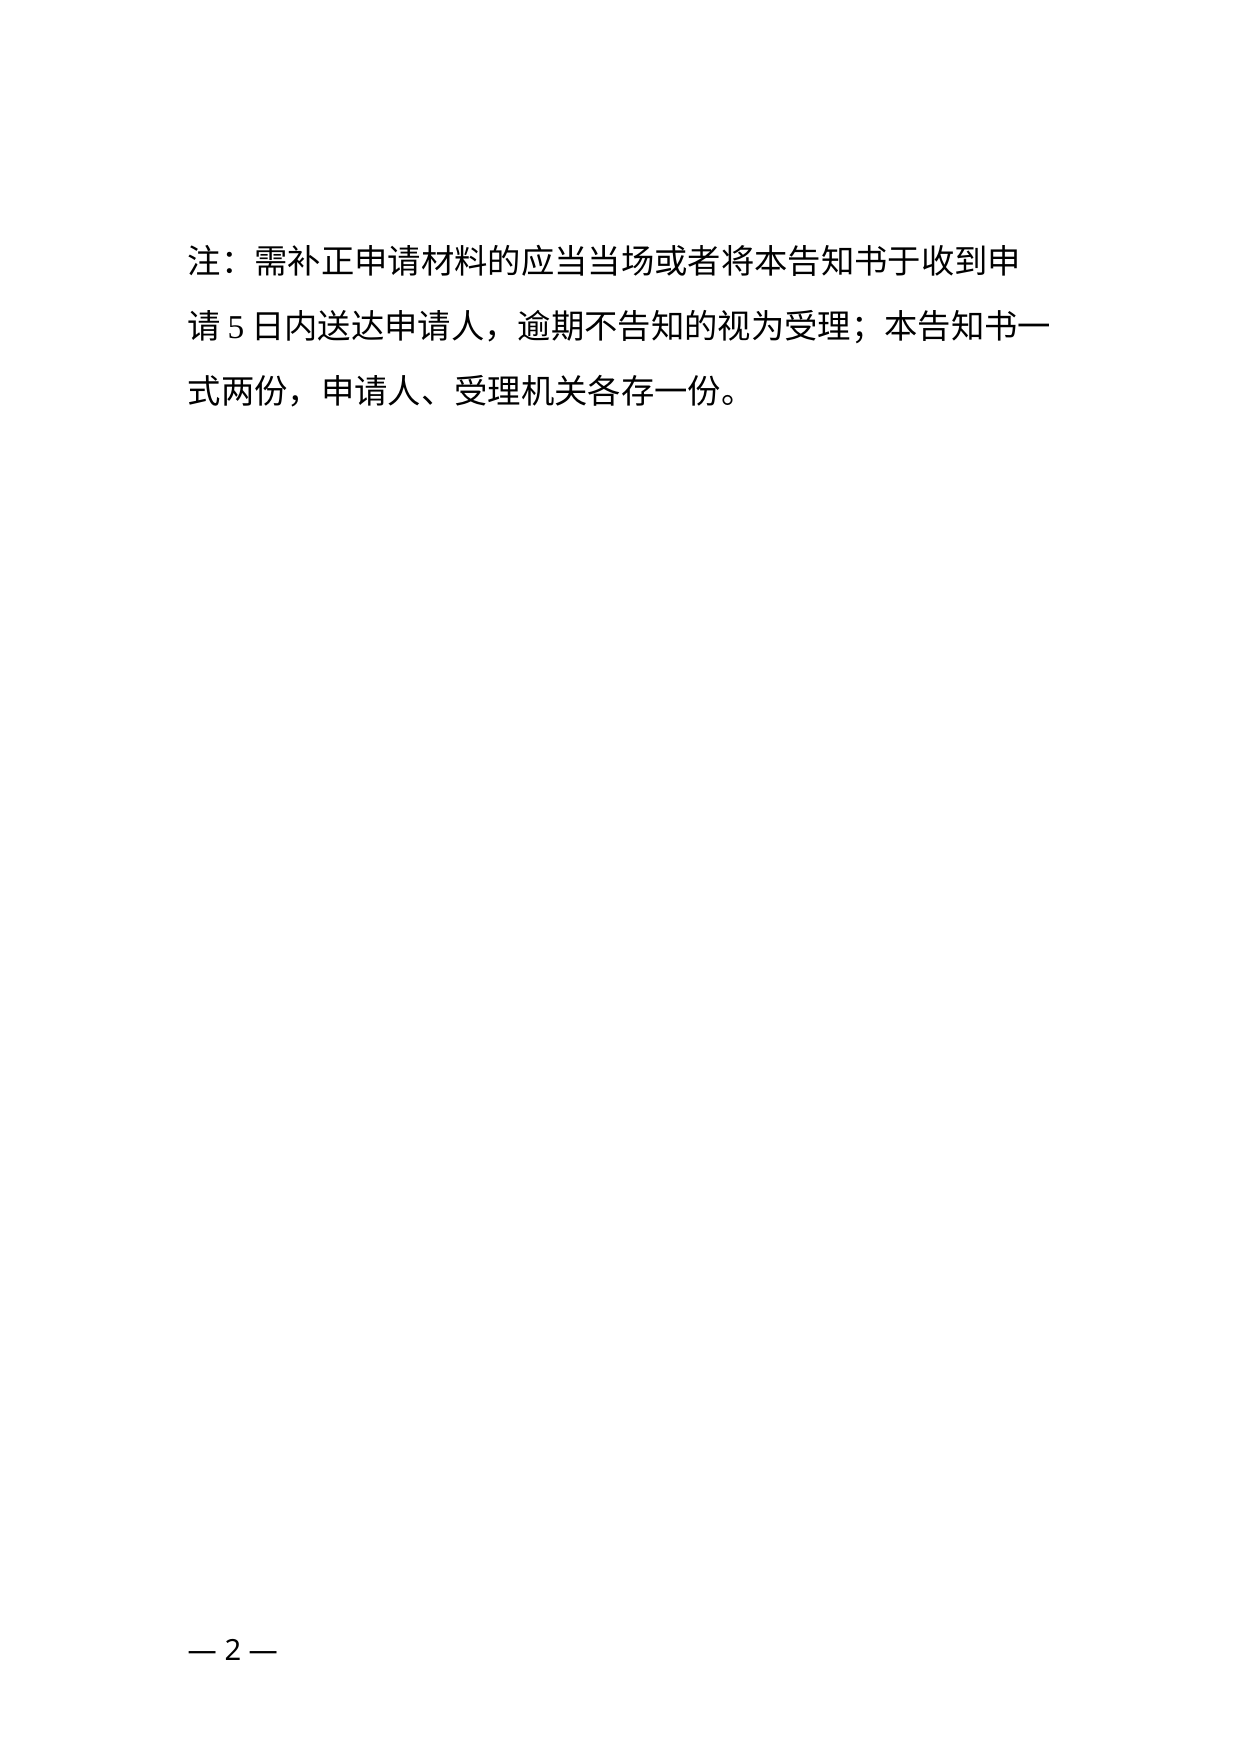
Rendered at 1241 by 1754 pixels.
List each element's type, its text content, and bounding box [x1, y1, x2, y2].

text 注：需补正申请材料的应当当场或者将本告知书于收到申请5日内送达申请人，逾期不告知的视为受理；本告知书一式两份，申请人、受理机关各存一份。 [187, 227, 1053, 422]
